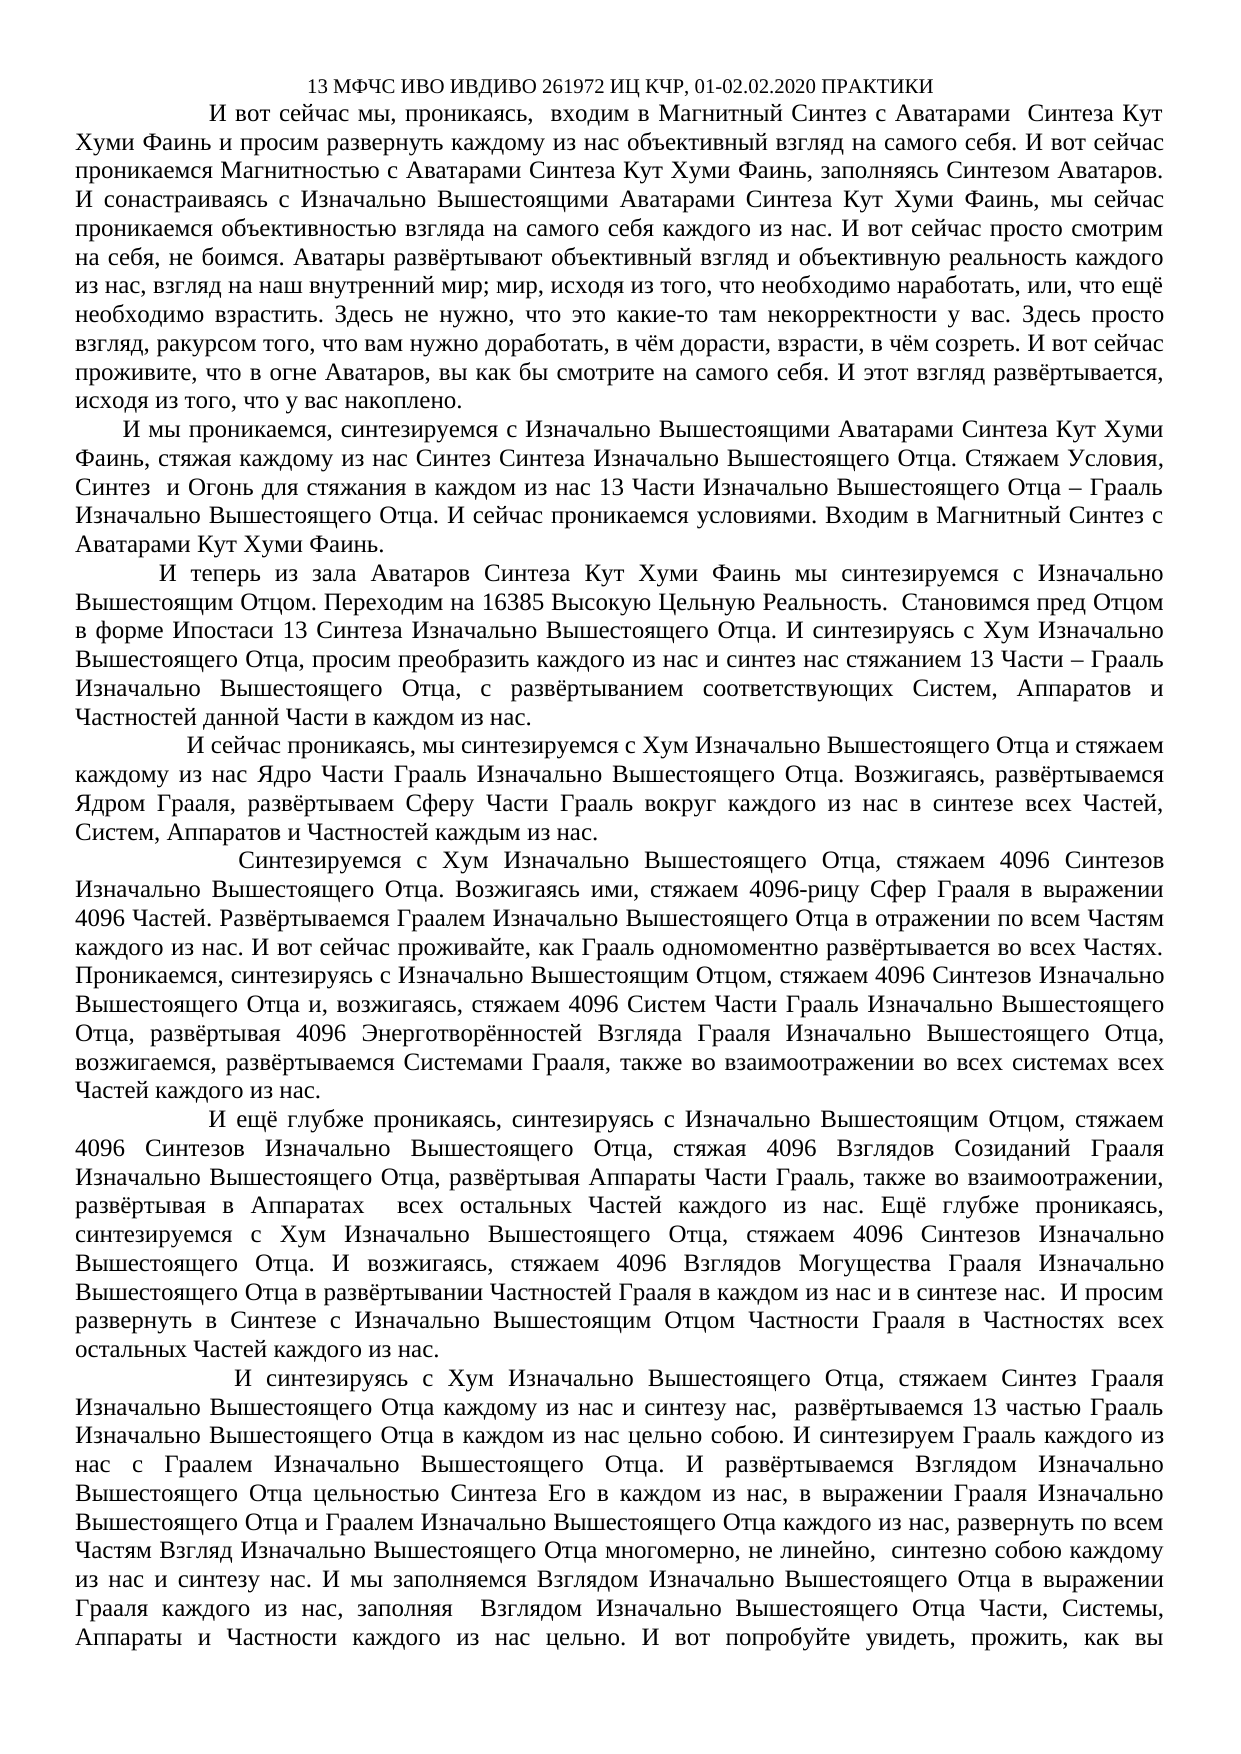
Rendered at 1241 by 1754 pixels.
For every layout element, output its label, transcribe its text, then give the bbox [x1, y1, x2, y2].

text И сейчас проникаясь, мы синтезируемся с Хум Изначально Вышестоящего Отца и стяжаем каждому из нас Ядро Части Грааль Изначально Вышестоящего Отца. Возжигаясь, развёртываемся Ядром Грааля, развёртываем Сферу Части Грааль вокруг каждого из нас в синтезе всех Частей, Систем, Аппаратов и Частностей каждым из нас. [75, 730, 1165, 845]
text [75, 1363, 1165, 1650]
text Синтезируемся с Хум Изначально Вышестоящего Отца, стяжаем 4096 Синтезов Изначально Вышестоящего Отца. Возжигаясь ими, стяжаем 4096-рицу Сфер Грааля в выражении 4096 Частей. Развёртываемся Граалем Изначально Вышестоящего Отца в отражении по всем Частям каждого из нас. И вот сейчас проживайте, как Грааль одномоментно развёртывается во всех Частях. Проникаемся, синтезируясь с Изначально Вышестоящим Отцом, стяжаем 4096 Синтезов Изначально Вышестоящего Отца и, возжигаясь, стяжаем 4096 Систем Части Грааль Изначально Вышестоящего Отца, развёртывая 4096 Энерготворённостей Взгляда Грааля Изначально Вышестоящего Отца, возжигаемся, развёртываемся Системами Грааля, также во взаимоотражении во всех системах всех Частей каждого из нас. [75, 845, 1165, 1104]
text И вот сейчас мы, проникаясь, входим в Магнитный Синтез с Аватарами Синтеза Кут Хуми Фаинь и просим развернуть каждому из нас объективный взгляд на самого себя. И вот сейчас проникаемся Магнитностью с Аватарами Синтеза Кут Хуми Фаинь, заполняясь Синтезом Аватаров. И сонастраиваясь с Изначально Вышестоящими Аватарами Синтеза Кут Хуми Фаинь, мы сейчас проникаемся объективностью взгляда на самого себя каждого из нас. И вот сейчас просто смотрим на себя, не боимся. Аватары развёртывают объективный взгляд и объективную реальность каждого из нас, взгляд на наш внутренний мир; мир, исходя из того, что необходимо наработать, или, что ещё необходимо взрастить. Здесь не нужно, что это какие-то там некорректности у вас. Здесь просто взгляд, ракурсом того, что вам нужно доработать, в чём дорасти, взрасти, в чём созреть. И вот сейчас проживите, что в огне Аватаров, вы как бы смотрите на самого себя. И этот взгляд развёртывается, исходя из того, что у вас накоплено. [75, 98, 1165, 414]
text И ещё глубже проникаясь, синтезируясь с Изначально Вышестоящим Отцом, стяжаем 4096 Синтезов Изначально Вышестоящего Отца, стяжая 4096 Взглядов Созиданий Грааля Изначально Вышестоящего Отца, развёртывая Аппараты Части Грааль, также во взаимоотражении, развёртывая в Аппаратах всех остальных Частей каждого из нас. Ещё глубже проникаясь, синтезируемся с Хум Изначально Вышестоящего Отца, стяжаем 4096 Синтезов Изначально Вышестоящего Отца. И возжигаясь, стяжаем 4096 Взглядов Могущества Грааля Изначально Вышестоящего Отца в развёртывании Частностей Грааля в каждом из нас и в синтезе нас. И просим развернуть в Синтезе с Изначально Вышестоящим Отцом Частности Грааля в Частностях всех остальных Частей каждого из нас. [75, 1104, 1165, 1363]
text И мы проникаемся, синтезируемся с Изначально Вышестоящими Аватарами Синтеза Кут Хуми Фаинь, стяжая каждому из нас Синтез Синтеза Изначально Вышестоящего Отца. Стяжаем Условия, Синтез и Огонь для стяжания в каждом из нас 13 Части Изначально Вышестоящего Отца – Грааль Изначально Вышестоящего Отца. И сейчас проникаемся условиями. Входим в Магнитный Синтез с Аватарами Кут Хуми Фаинь. [75, 414, 1165, 558]
text И теперь из зала Аватаров Синтеза Кут Хуми Фаинь мы синтезируемся с Изначально Вышестоящим Отцом. Переходим на 16385 Высокую Цельную Реальность. Становимся пред Отцом в форме Ипостаси 13 Синтеза Изначально Вышестоящего Отца. И синтезируясь с Хум Изначально Вышестоящего Отца, просим преобразить каждого из нас и синтез нас стяжанием 13 Части – Грааль Изначально Вышестоящего Отца, с развёртыванием соответствующих Систем, Аппаратов и Частностей данной Части в каждом из нас. [75, 558, 1165, 730]
